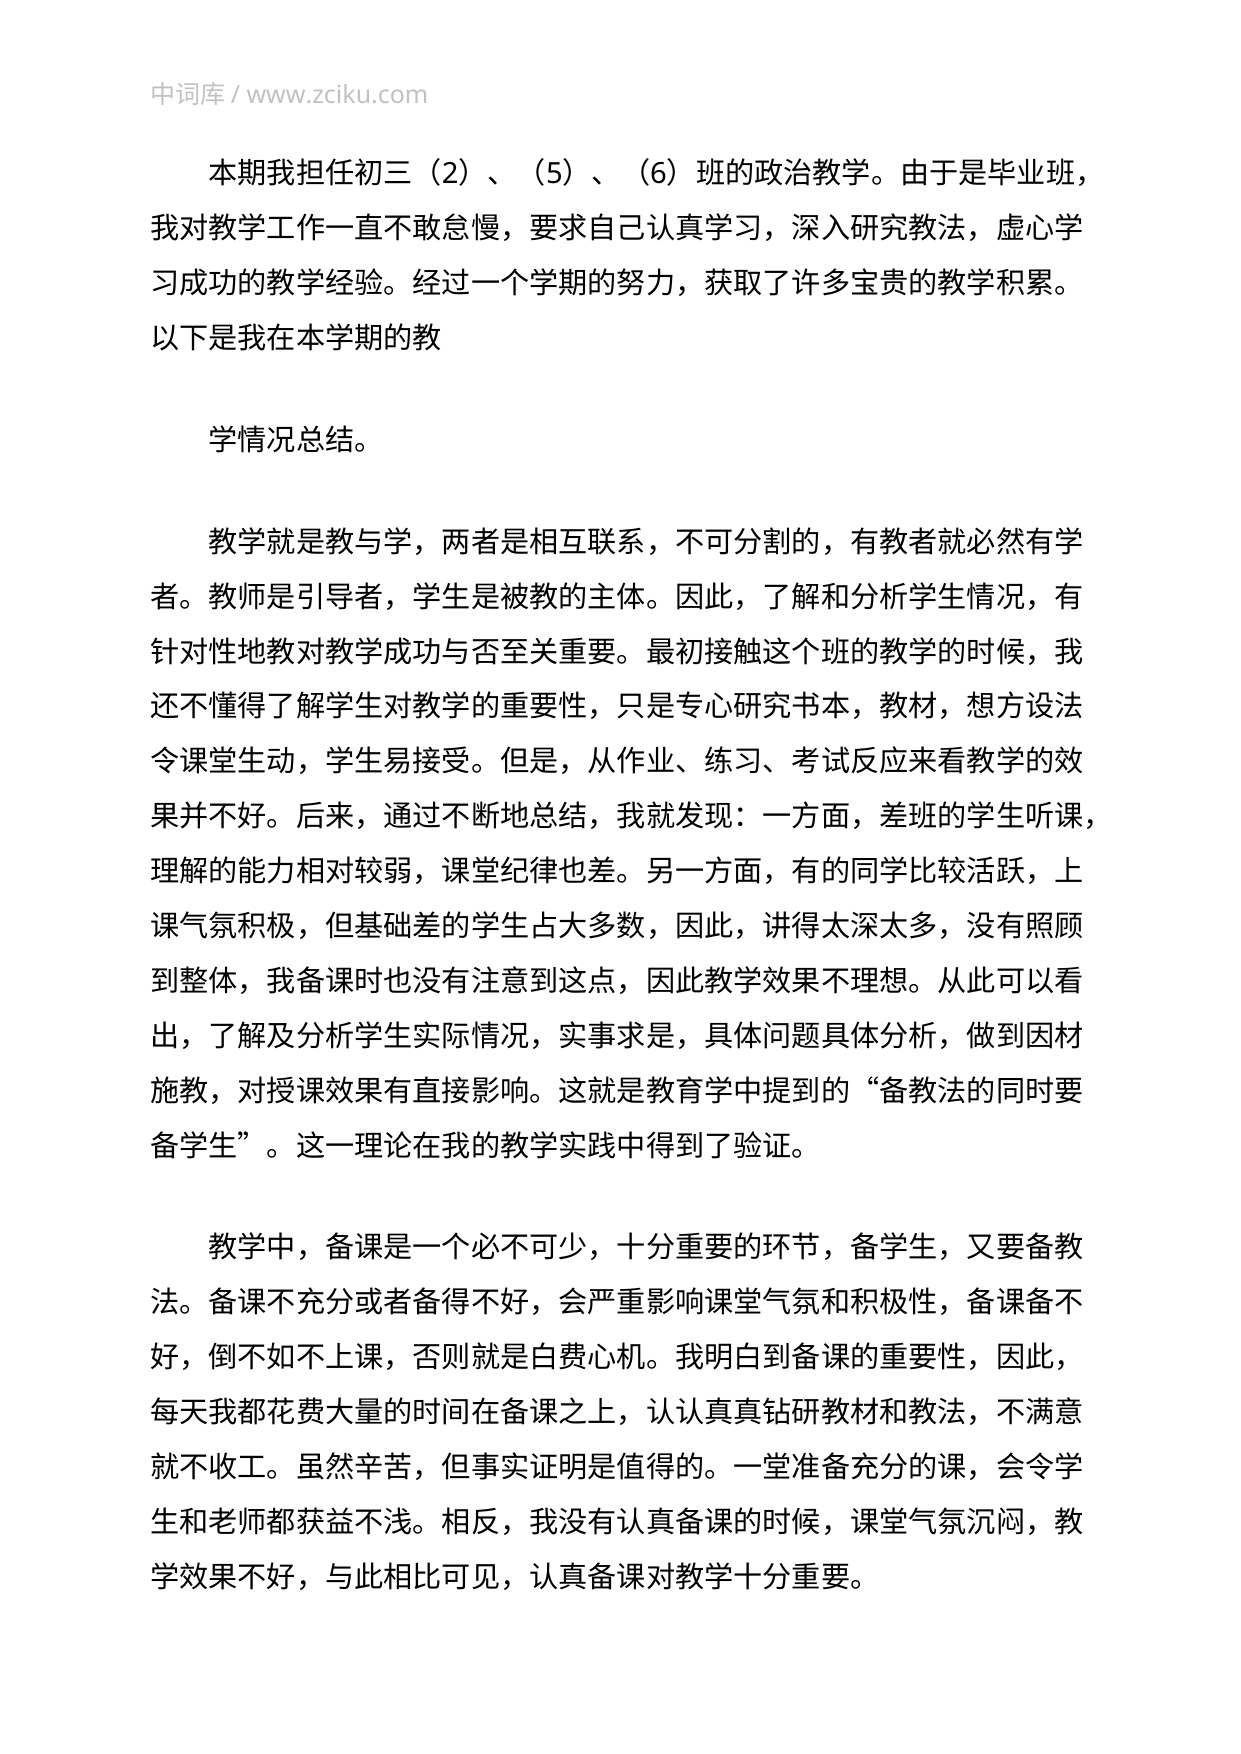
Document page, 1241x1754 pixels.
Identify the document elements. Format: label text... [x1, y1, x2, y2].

text 学情况总结。 [150, 417, 1090, 459]
text 教学中，备课是一个必不可少，十分重要的环节，备学生，又要备教法。备课不充分或者备得不好，会严重影响课堂气氛和积极性，备课备不好，倒不如不上课，否则就是白费心机。我明白到备课的重要性，因此，每天我都花费大量的时间在备课之上，认认真真钻研教材和教法，不满意就不收工。虽然辛苦，但事实证明是值得的。一堂准备充分的课，会令学生和老师都获益不浅。相反，我没有认真备课的时候，课堂气氛沉闷，教学效果不好，与此相比可见，认真备课对教学十分重要。 [150, 1224, 1090, 1596]
text 教学就是教与学，两者是相互联系，不可分割的，有教者就必然有学者。教师是引导者，学生是被教的主体。因此，了解和分析学生情况，有针对性地教对教学成功与否至关重要。最初接触这个班的教学的时候，我还不懂得了解学生对教学的重要性，只是专心研究书本，教材，想方设法令课堂生动，学生易接受。但是，从作业、练习、考试反应来看教学的效果并不好。后来，通过不断地总结，我就发现：一方面，差班的学生听课，理解的能力相对较弱，课堂纪律也差。另一方面，有的同学比较活跃，上课气氛积极，但基础差的学生占大多数，因此，讲得太深太多，没有照顾到整体，我备课时也没有注意到这点，因此教学效果不理想。从此可以看出，了解及分析学生实际情况，实事求是，具体问题具体分析，做到因材施教，对授课效果有直接影响。这就是教育学中提到的“备教法的同时要备学生”。这一理论在我的教学实践中得到了验证。 [150, 518, 1090, 1164]
text 本期我担任初三（2）、（5）、（6）班的政治教学。由于是毕业班，我对教学工作一直不敢怠慢，要求自己认真学习，深入研究教法，虚心学习成功的教学经验。经过一个学期的努力，获取了许多宝贵的教学积累。以下是我在本学期的教 [150, 150, 1090, 357]
